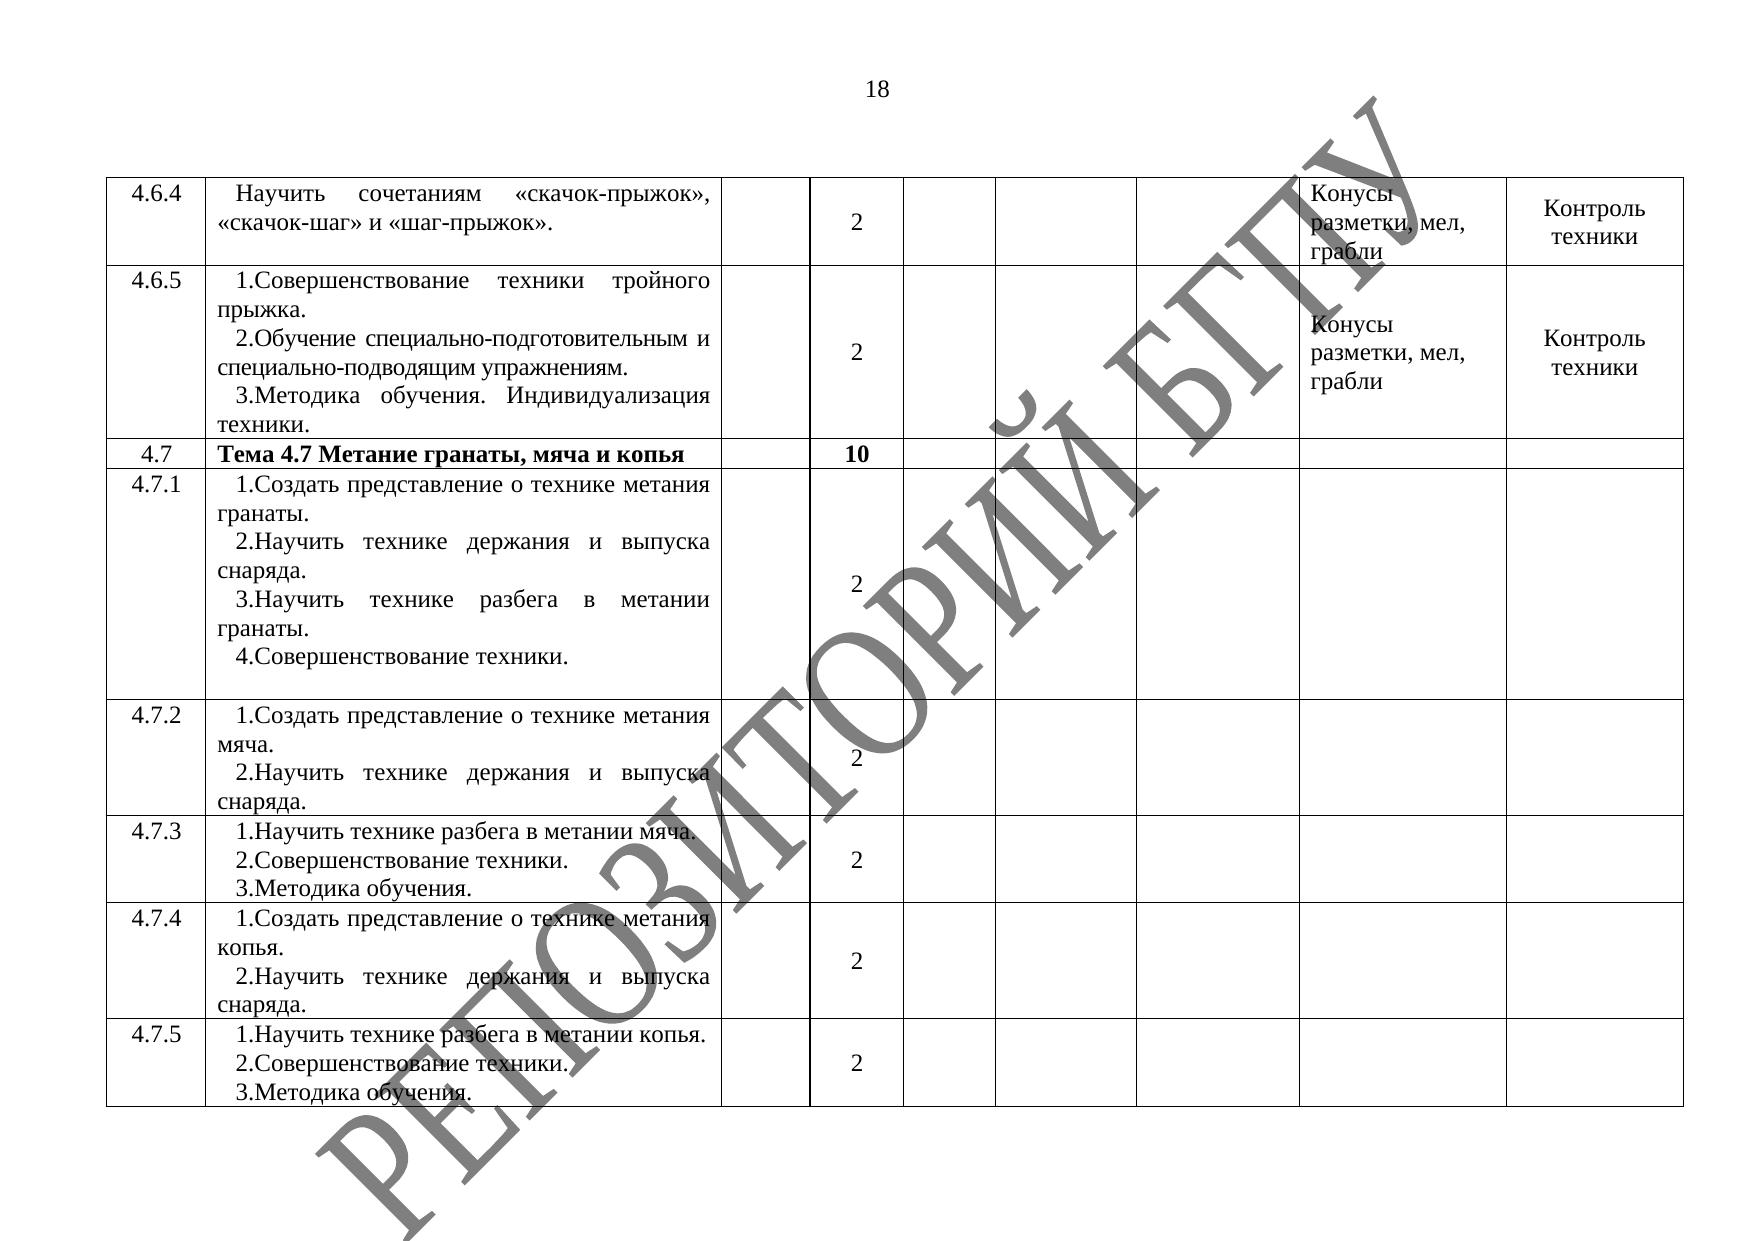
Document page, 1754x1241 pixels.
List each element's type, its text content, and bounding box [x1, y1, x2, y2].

table_cell Конусы разметки, мел, грабли [1300, 266, 1506, 438]
table_cell 4.7 [107, 439, 205, 468]
table_cell 4.7.3 [107, 816, 205, 902]
table_cell Тема 4.7 Метание гранаты, мяча и копья [206, 439, 721, 468]
table_cell 4.7.2 [107, 700, 205, 815]
table_cell 2 [811, 266, 903, 438]
table_cell [996, 700, 1136, 815]
table_cell 2 [811, 1019, 903, 1106]
table_cell [722, 700, 809, 815]
table_cell 1.Создать представление о технике метания мяча. 2.Научить технике держания и выпуска снаряда. [206, 700, 721, 815]
table_cell [904, 439, 995, 468]
table_cell 4.7.4 [107, 903, 205, 1018]
table_cell 1.Совершенствование техники тройного прыжка. 2.Обучение специально-подготовительным и специально-подводящим упражнениям. 3.Методика обучения. Индивидуализация техники. [206, 266, 721, 438]
table_cell [722, 469, 809, 699]
table_cell Контроль техники [1507, 266, 1683, 438]
table_cell 1.Создать представление о технике метания гранаты. 2.Научить технике держания и выпуска снаряда. 3.Научить технике разбега в метании гранаты. 4.Совершенствование техники. [206, 469, 721, 699]
table_cell 4.6.5 [107, 266, 205, 438]
table_cell 10 [811, 439, 903, 468]
table_cell [722, 1019, 809, 1106]
table_cell [996, 266, 1136, 438]
table_cell 1.Научить технике разбега в метании копья. 2.Совершенствование техники. 3.Методика обучения. [206, 1019, 721, 1106]
table_cell [1137, 700, 1299, 815]
table_cell [1507, 439, 1683, 468]
table_cell [1300, 903, 1506, 1018]
table_cell [996, 469, 1136, 699]
table_cell [1300, 1019, 1506, 1106]
table_cell [722, 266, 809, 438]
table_cell 2 [811, 469, 903, 699]
table_cell [904, 178, 995, 264]
table_cell [996, 816, 1136, 902]
table_cell [996, 1019, 1136, 1106]
table_cell 2 [811, 178, 903, 264]
table_cell [1137, 1019, 1299, 1106]
table_cell Контроль техники [1507, 178, 1683, 264]
table_cell Научить сочетаниям «скачок-прыжок», «скачок-шаг» и «шаг-прыжок». [206, 178, 721, 264]
table_cell 4.7.5 [107, 1019, 205, 1106]
table_cell [1137, 469, 1299, 699]
table_cell [722, 903, 809, 1018]
table_cell [1507, 903, 1683, 1018]
table_cell 2 [811, 903, 903, 1018]
table_cell [904, 266, 995, 438]
table_cell [904, 469, 995, 699]
table_cell 2 [811, 816, 903, 902]
table_cell [904, 903, 995, 1018]
table_cell [996, 903, 1136, 1018]
table_cell [1137, 903, 1299, 1018]
table_cell 4.7.1 [107, 469, 205, 699]
table_cell [1137, 266, 1299, 438]
table_cell [722, 439, 809, 468]
table_cell 1.Научить технике разбега в метании мяча. 2.Совершенствование техники. 3.Методика обучения. [206, 816, 721, 902]
table_cell [1300, 700, 1506, 815]
table_cell [1137, 178, 1299, 264]
table_cell [1300, 439, 1506, 468]
table_cell [1507, 469, 1683, 699]
table_cell 2 [811, 700, 903, 815]
table_cell [722, 816, 809, 902]
table_cell [1507, 700, 1683, 815]
table_cell [996, 439, 1136, 468]
table_cell [1507, 816, 1683, 902]
table_cell [722, 178, 809, 264]
table_cell [1300, 816, 1506, 902]
table_cell [1137, 439, 1299, 468]
table_cell 4.6.4 [107, 178, 205, 264]
table_cell [904, 816, 995, 902]
table_cell [1137, 816, 1299, 902]
table_cell [1300, 469, 1506, 699]
table_cell [904, 700, 995, 815]
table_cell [1300, 178, 1506, 264]
table_cell [1507, 1019, 1683, 1106]
table_cell 1.Создать представление о технике метания копья. 2.Научить технике держания и выпуска снаряда. [206, 903, 721, 1018]
table_cell [904, 1019, 995, 1106]
table_cell [996, 178, 1136, 264]
